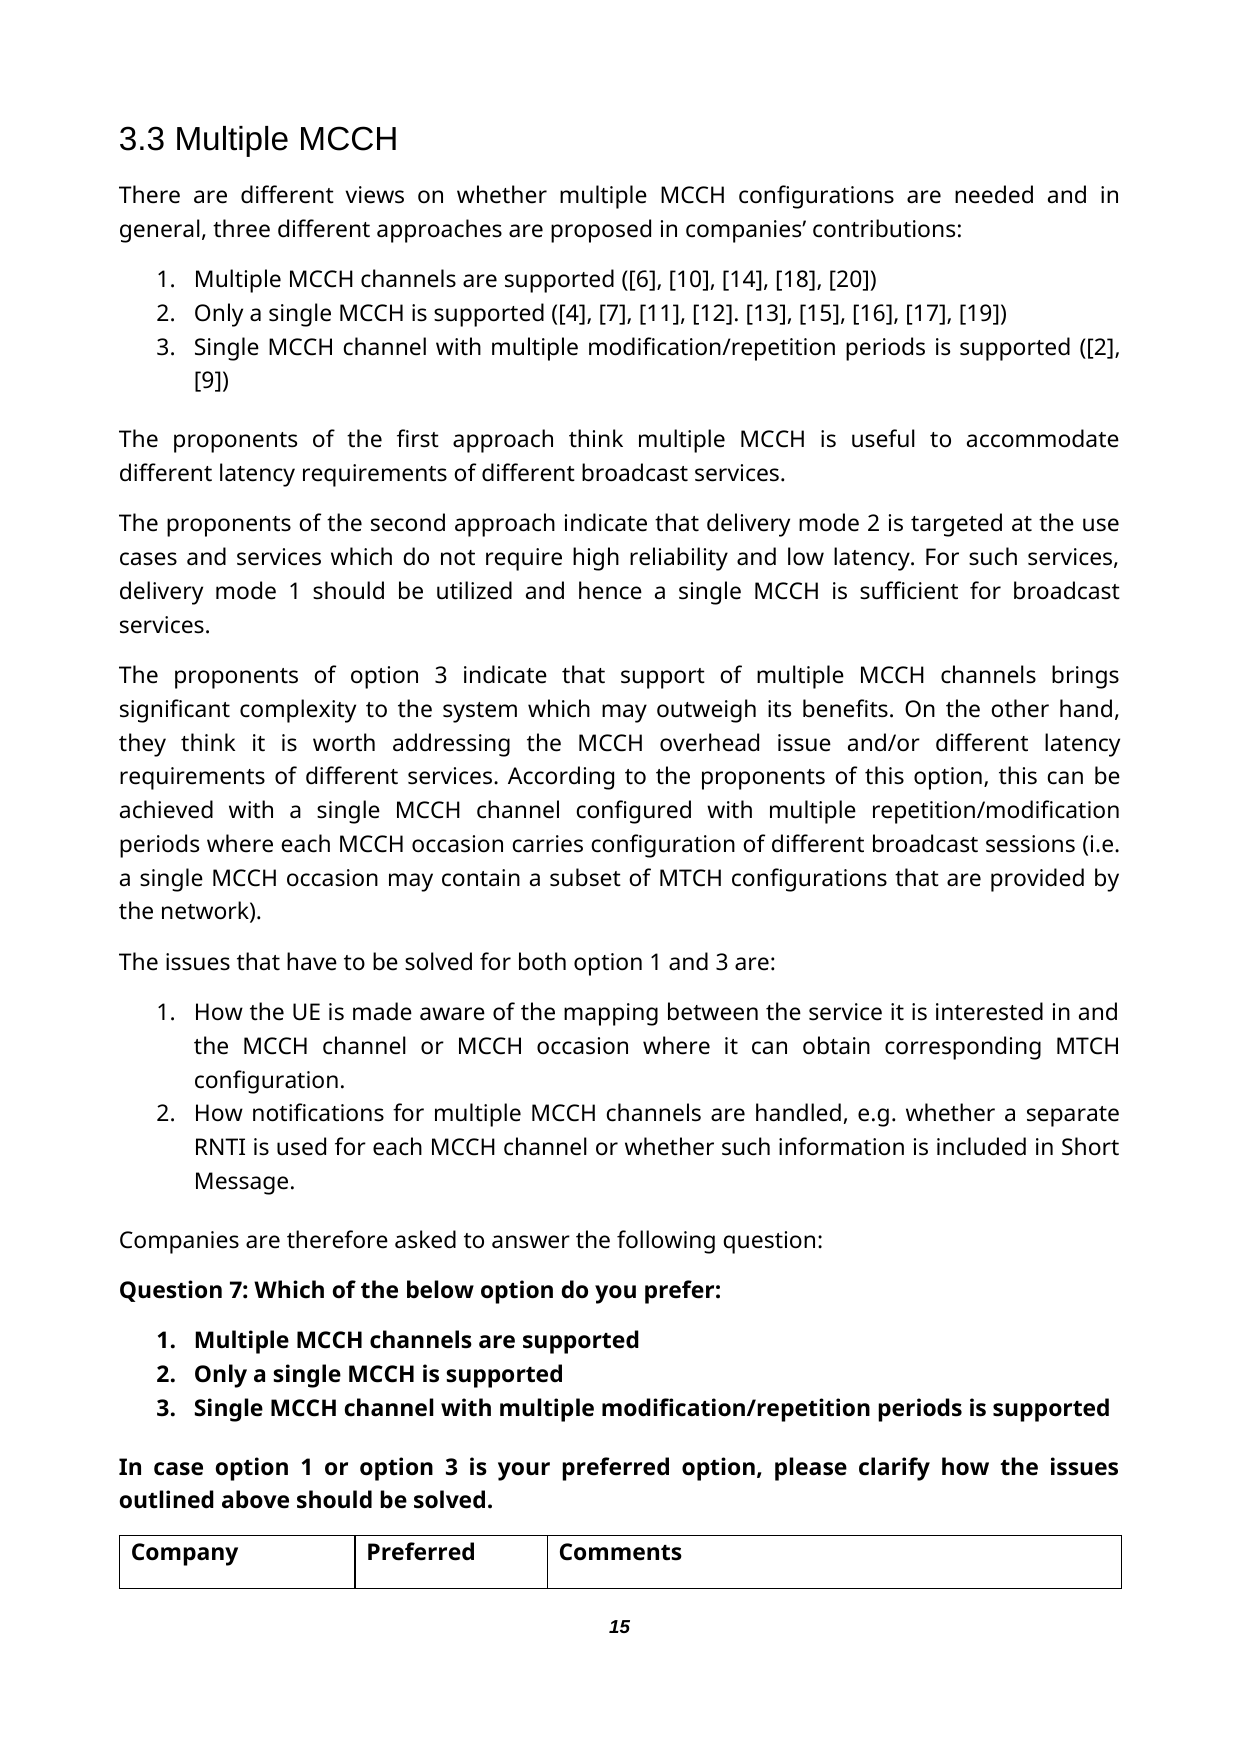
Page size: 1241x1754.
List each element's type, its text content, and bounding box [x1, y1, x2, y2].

text The proponents of the first approach think multiple MCCH is useful to accommodate different latency requirements of different broadcast services. [119, 423, 1121, 488]
text Question 7: Which of the below option do you prefer: [119, 1274, 1121, 1305]
list Single MCCH channel with multiple modification/repetition periods is supported [156, 1392, 1121, 1423]
text The proponents of the second approach indicate that delivery mode 2 is targeted at the use cases and services which do not require high reliability and low latency. For such services, delivery mode 1 should be utilized and hence a single MCCH is sufficient for broadcast services. [119, 507, 1121, 640]
table_header Company [120, 1536, 354, 1588]
list Only a single MCCH is supported ([4], [7], [11], [12]. [13], [15], [16], [17], [19]) [156, 297, 1121, 328]
list Only a single MCCH is supported [156, 1358, 1121, 1389]
text In case option 1 or option 3 is your preferred option, please clarify how the issues outlined above should be solved. [119, 1451, 1121, 1516]
list How notifications for multiple MCCH channels are handled, e.g. whether a separate RNTI is used for each MCCH channel or whether such information is included in Short Message. [156, 1097, 1121, 1196]
text There are different views on whether multiple MCCH configurations are needed and in general, three different approaches are proposed in companies’ contributions: [119, 179, 1121, 244]
table_header Comments [548, 1536, 1121, 1588]
text The proponents of option 3 indicate that support of multiple MCCH channels brings significant complexity to the system which may outweigh its benefits. On the other hand, they think it is worth addressing the MCCH overhead issue and/or different latency requirements of different services. According to the proponents of this option, this can be achieved with a single MCCH channel configured with multiple repetition/modification periods where each MCCH occasion carries configuration of different broadcast sessions (i.e. a single MCCH occasion may contain a subset of MTCH configurations that are provided by the network). [119, 659, 1121, 926]
list How the UE is made aware of the mapping between the service it is interested in and the MCCH channel or MCCH occasion where it can obtain corresponding MTCH configuration. [156, 996, 1121, 1095]
list Single MCCH channel with multiple modification/repetition periods is supported ([2], [9]) [156, 331, 1121, 396]
text The issues that have to be solved for both option 1 and 3 are: [119, 946, 1121, 977]
text Companies are therefore asked to answer the following question: [119, 1223, 1121, 1255]
list Multiple MCCH channels are supported ([6], [10], [14], [18], [20]) [156, 263, 1121, 294]
subtitle 3.3 Multiple MCCH [119, 119, 1121, 157]
list Multiple MCCH channels are supported [156, 1324, 1121, 1356]
table_header Preferred option [356, 1536, 547, 1588]
